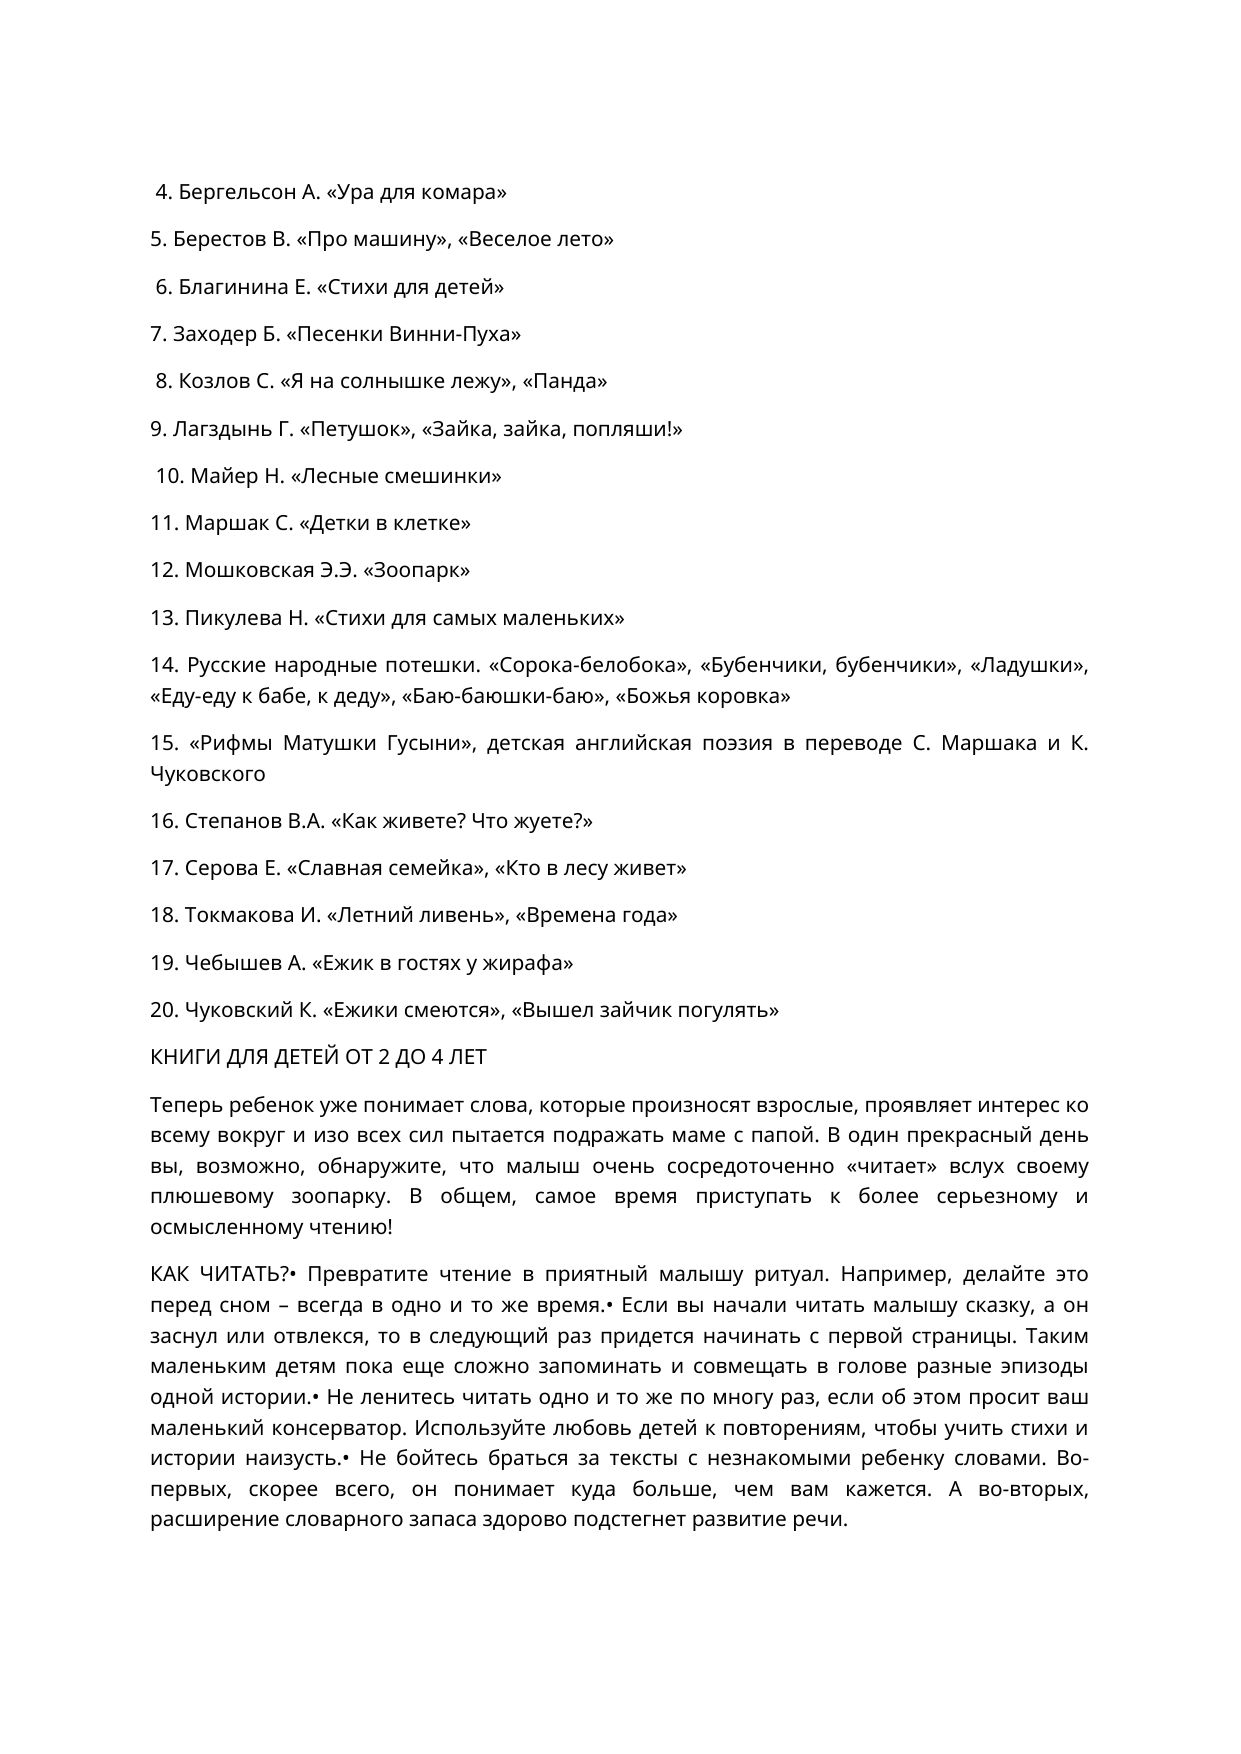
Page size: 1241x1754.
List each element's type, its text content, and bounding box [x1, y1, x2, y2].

list 15. «Рифмы Матушки Гусыни», детская английская поэзия в переводе С. Маршака и К. Чуковского [150, 728, 1090, 787]
list 16. Степанов В.А. «Как живете? Что жуете?» [150, 806, 1090, 834]
list 10. Майер Н. «Лесные смешинки» [150, 461, 1090, 489]
list 18. Токмакова И. «Летний ливень», «Времена года» [150, 901, 1090, 929]
list 20. Чуковский К. «Ежики смеются», «Вышел зайчик погулять» [150, 995, 1090, 1023]
list 13. Пикулева Н. «Стихи для самых маленьких» [150, 603, 1090, 631]
list 9. Лагздынь Г. «Петушок», «Зайка, зайка, попляши!» [150, 414, 1090, 442]
list 19. Чебышев А. «Ежик в гостях у жирафа» [150, 948, 1090, 976]
list Теперь ребенок уже понимает слова, которые произносят взрослые, проявляет интерес ко всему вокруг и изо всех сил пытается подражать маме с папой. В один прекрасный день вы, возможно, обнаружите, что малыш очень сосредоточенно «читает» вслух своему плюшевому зоопарку. В общем, самое время приступать к более серьезному и осмысленному чтению! [150, 1090, 1090, 1241]
list 7. Заходер Б. «Песенки Винни-Пуха» [150, 319, 1090, 347]
list 11. Маршак С. «Детки в клетке» [150, 508, 1090, 537]
list 12. Мошковская Э.Э. «Зоопарк» [150, 556, 1090, 584]
list 8. Козлов С. «Я на солнышке лежу», «Панда» [150, 366, 1090, 395]
list 6. Благинина Е. «Стихи для детей» [150, 272, 1090, 300]
list 4. Бергельсон А. «Ура для комара» [150, 177, 1090, 206]
list 14. Русские народные потешки. «Сорока-белобока», «Бубенчики, бубенчики», «Ладушки», «Еду-еду к бабе, к деду», «Баю-баюшки-баю», «Божья коровка» [150, 650, 1090, 709]
list КНИГИ ДЛЯ ДЕТЕЙ ОТ 2 ДО 4 ЛЕТ [150, 1042, 1090, 1071]
list 5. Берестов В. «Про машину», «Веселое лето» [150, 224, 1090, 253]
list КАК ЧИТАТЬ?• Превратите чтение в приятный малышу ритуал. Например, делайте это перед сном – всегда в одно и то же время.• Если вы начали читать малышу сказку, а он заснул или отвлекся, то в следующий раз придется начинать с первой страницы. Таким маленьким детям пока еще сложно запоминать и совмещать в голове разные эпизоды одной истории.• Не ленитесь читать одно и то же по многу раз, если об этом просит ваш маленький консерватор. Используйте любовь детей к повторениям, чтобы учить стихи и истории наизусть.• Не бойтесь браться за тексты с незнакомыми ребенку словами. Во-первых, скорее всего, он понимает куда больше, чем вам кажется. А во-вторых, расширение словарного запаса здорово подстегнет развитие речи. [150, 1259, 1090, 1533]
list 17. Серова Е. «Славная семейка», «Кто в лесу живет» [150, 853, 1090, 882]
